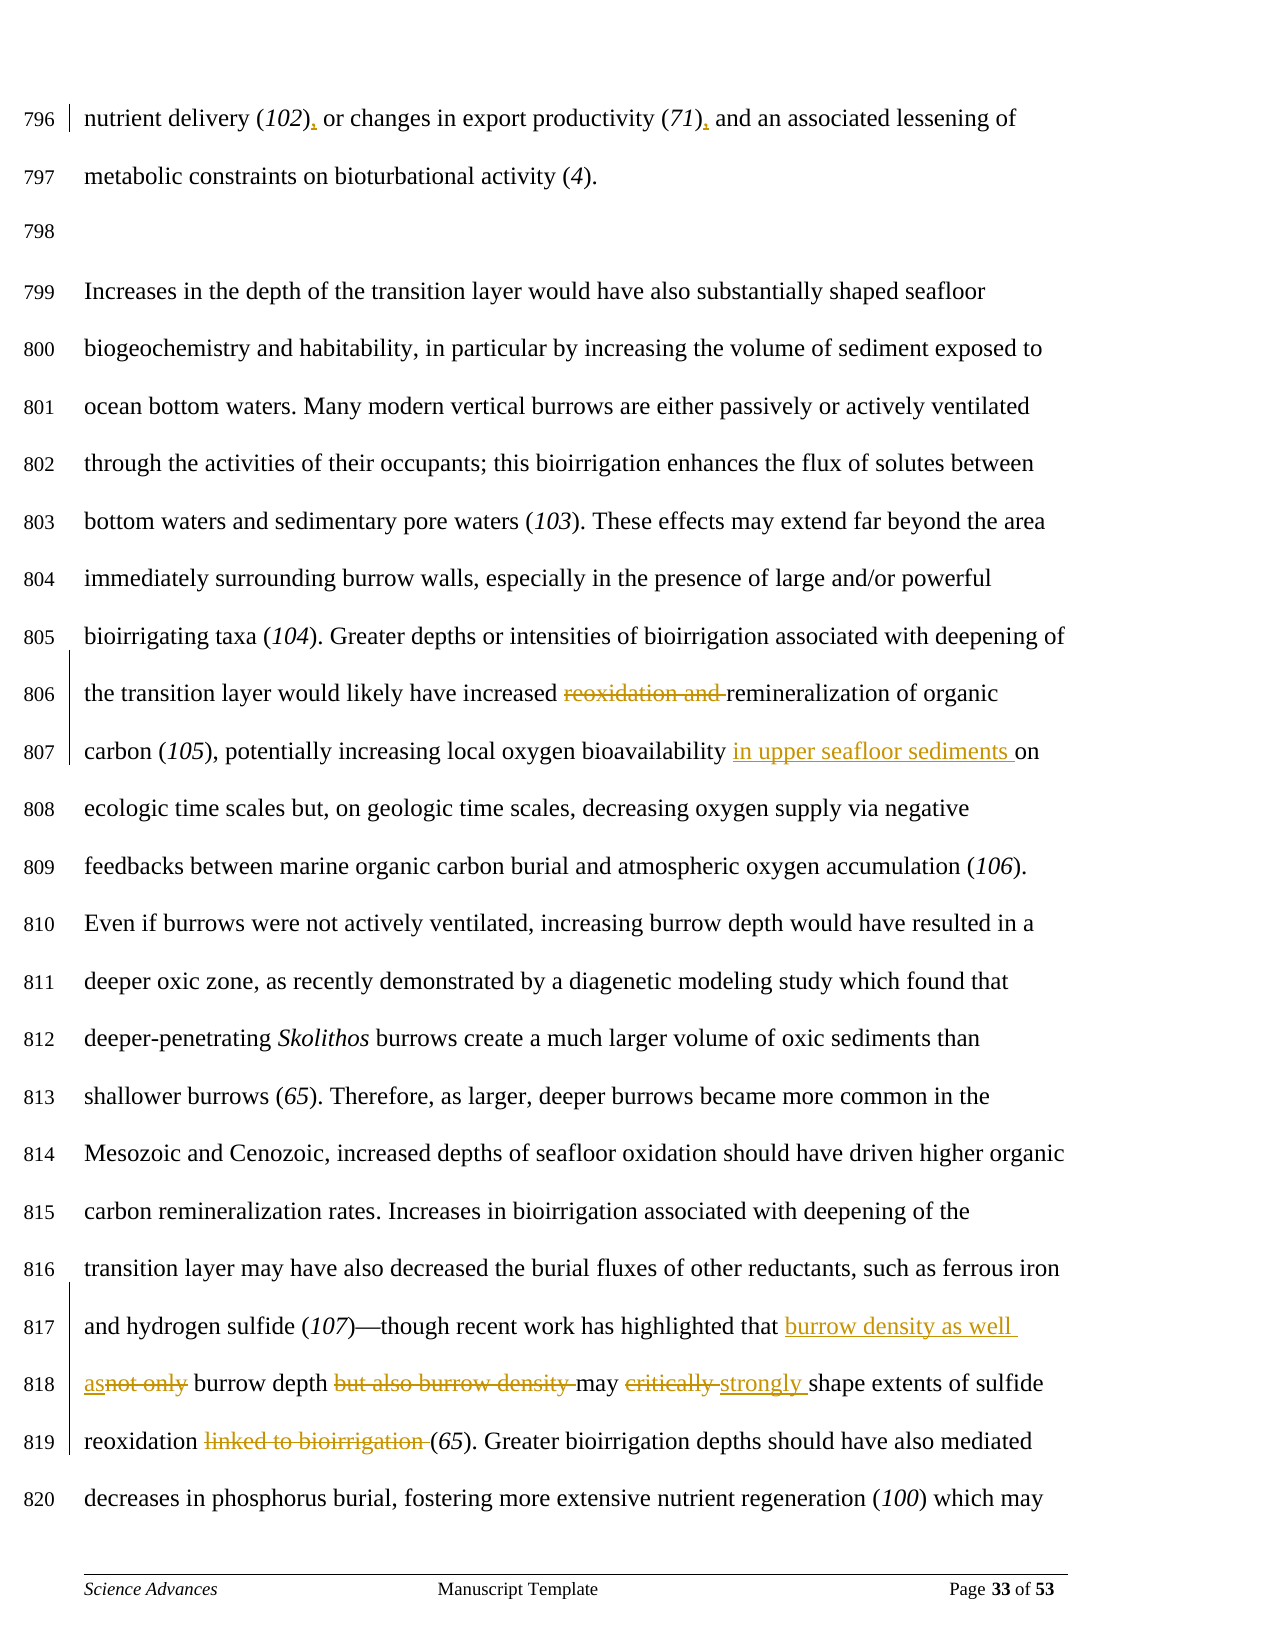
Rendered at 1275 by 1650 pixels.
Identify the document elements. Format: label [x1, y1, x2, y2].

text [84, 276, 1068, 1512]
text [84, 103, 1068, 190]
